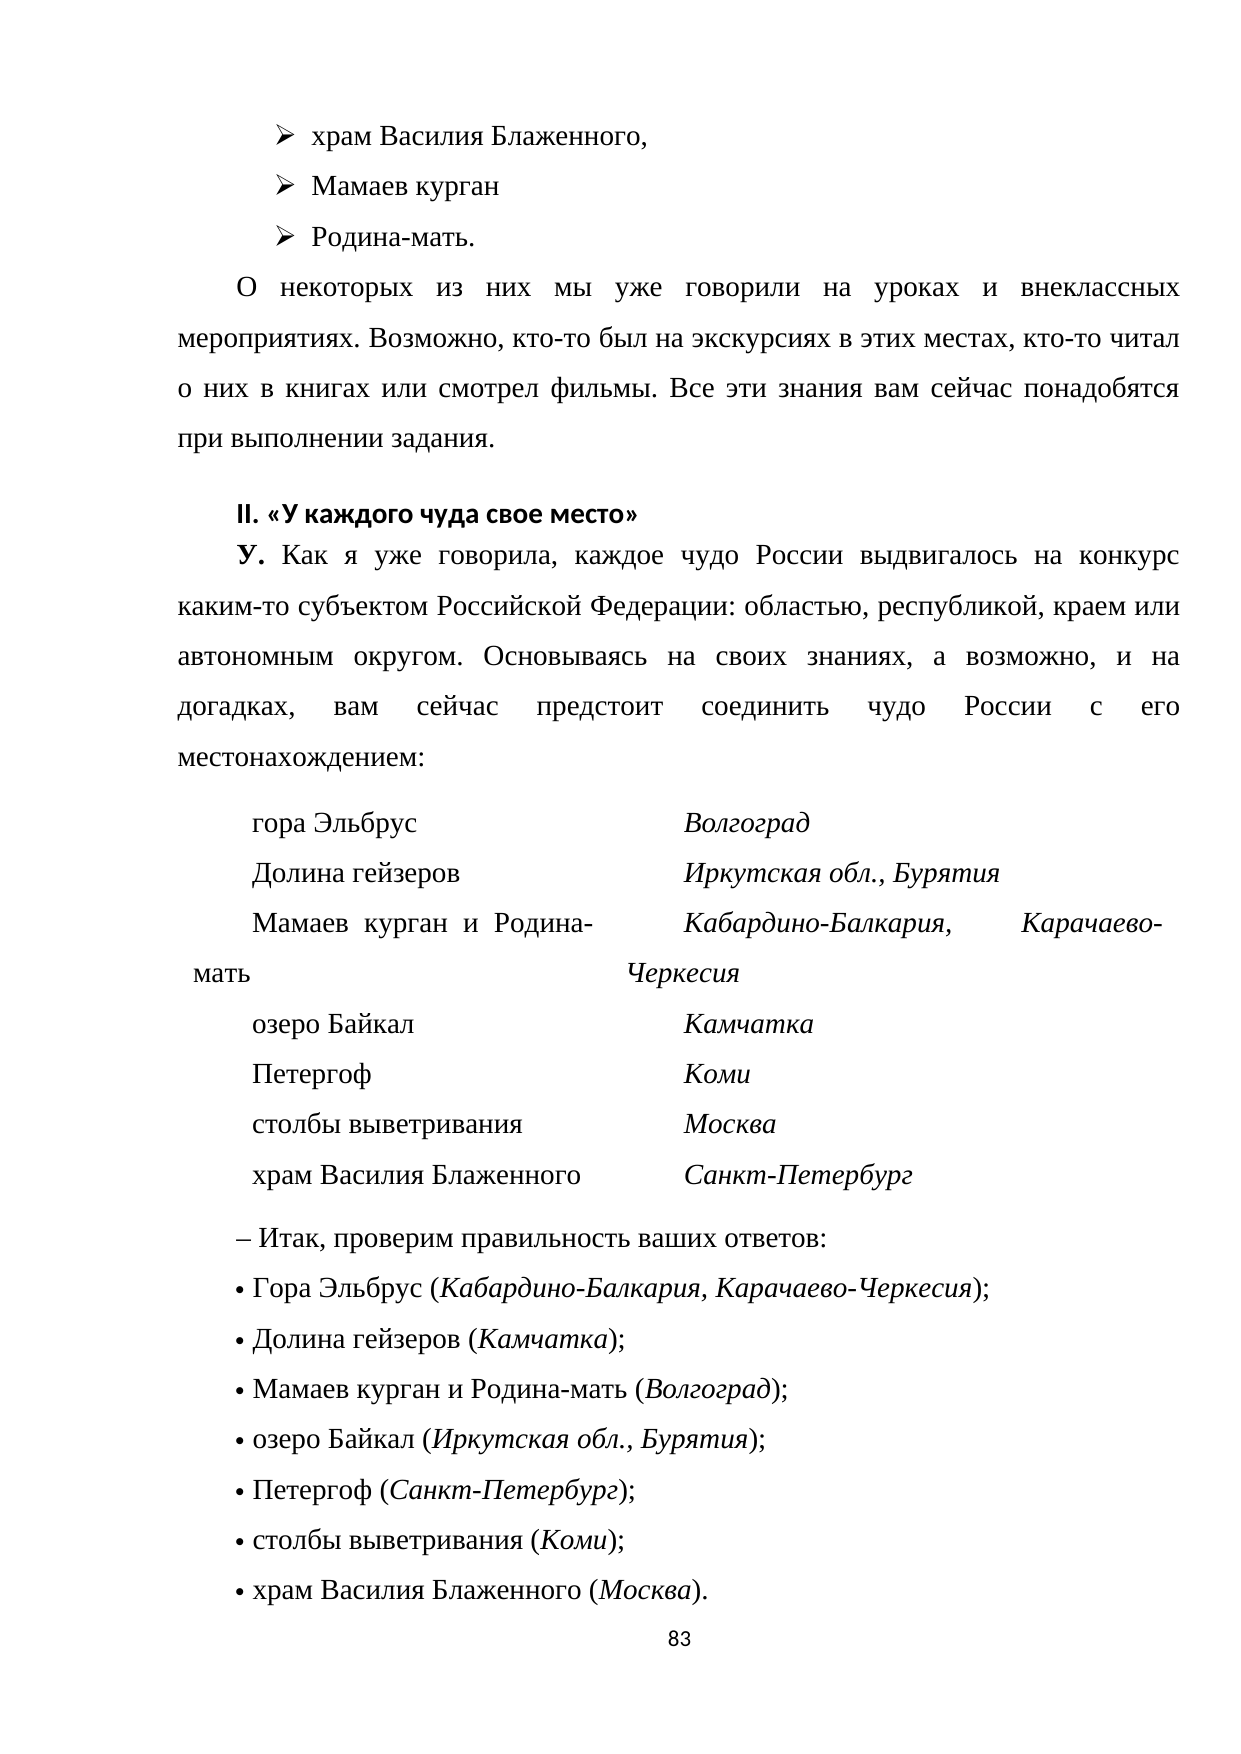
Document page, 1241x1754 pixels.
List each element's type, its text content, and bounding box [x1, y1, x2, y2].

list озеро Байкал (Иркутская обл., Бурятия); [177, 1422, 1181, 1455]
list Мамаев курган и Родина-мать (Волгоград); [177, 1371, 1181, 1405]
list Родина-мать. [274, 219, 1181, 253]
text О некоторых из них мы уже говорили на уроках и внеклассных мероприятиях. Возможно, кто-то был на экскурсиях в этих местах, кто-то читал о них в книгах или смотрел фильмы. Все эти знания вам сейчас понадобятся при выполнении задания. [177, 269, 1181, 454]
list столбы выветривания (Коми); [177, 1522, 1181, 1556]
list Мамаев курган [274, 168, 1181, 202]
table_header Волгоград Иркутская обл., Бурятия Кабардино-Балкария, Карачаево-Черкесия Камчатка Коми Москва Санкт-Петербург [609, 789, 1181, 1220]
list Гора Эльбрус (Кабардино-Балкария, Карачаево-Черкесия); [177, 1271, 1181, 1304]
list Долина гейзеров (Камчатка); [177, 1321, 1181, 1354]
list Петергоф (Санкт-Петербург); [177, 1472, 1181, 1505]
text У. Как я уже говорила, каждое чудо России выдвигалось на конкурс каким-то субъектом Российской Федерации: областью, республикой, краем или автономным округом. Основываясь на своих знаниях, а возможно, и на догадках, вам сейчас предстоит соединить чудо России с его местонахождением: [177, 537, 1181, 772]
table_header гора Эльбрус Долина гейзеров Мамаев курган и Родина-мать озеро Байкал Петергоф столбы выветривания храм Василия Блаженного [177, 789, 609, 1220]
text – Итак, проверим правильность ваших ответов: [177, 1220, 1181, 1254]
subtitle II. «У каждого чуда свое место» [177, 496, 1181, 531]
list храм Василия Блаженного, [274, 118, 1181, 152]
list храм Василия Блаженного (Москва). [177, 1572, 1181, 1606]
